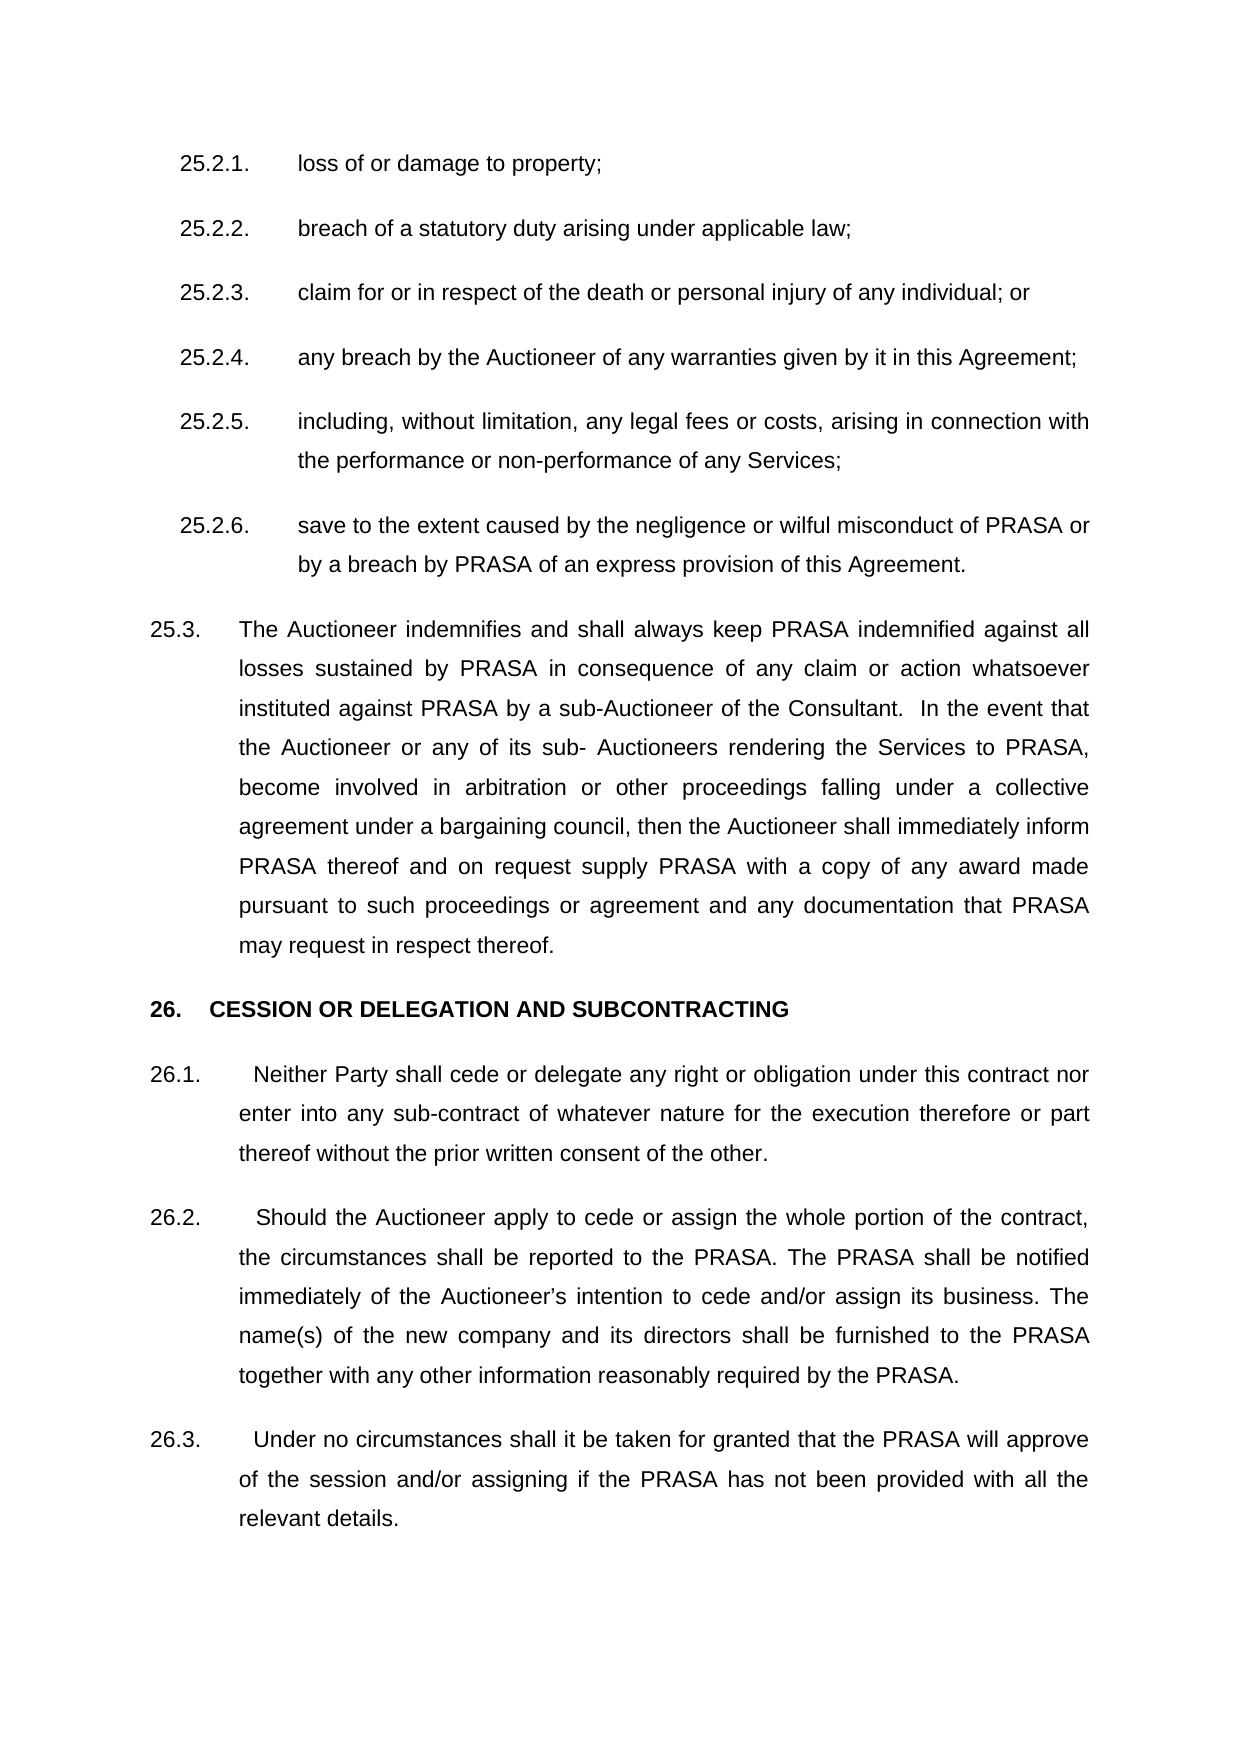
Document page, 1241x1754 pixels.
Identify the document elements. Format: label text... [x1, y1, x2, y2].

list breach of a statutory duty arising under applicable law; [179, 214, 1090, 241]
list The Auctioneer indemnifies and shall always keep PRASA indemnified against all losses sustained by PRASA in consequence of any claim or action whatsoever instituted against PRASA by a sub-Auctioneer of the Consultant. In the event that the Auctioneer or any of its sub- Auctioneers rendering the Services to PRASA, become involved in arbitration or other proceedings falling under a collective agreement under a bargaining council, then the Auctioneer shall immediately inform PRASA thereof and on request supply PRASA with a copy of any award made pursuant to such proceedings or agreement and any documentation that PRASA may request in respect thereof. [150, 616, 1090, 958]
list Under no circumstances shall it be taken for granted that the PRASA will approve of the session and/or assigning if the PRASA has not been provided with all the relevant details. [150, 1426, 1090, 1532]
list loss of or damage to property; [179, 150, 1090, 176]
list including, without limitation, any legal fees or costs, arising in connection with the performance or non-performance of any Services; [179, 408, 1090, 474]
list Neither Party shall cede or delegate any right or obligation under this contract nor enter into any sub-contract of whatever nature for the execution therefore or part thereof without the prior written consent of the other. [150, 1061, 1090, 1166]
list claim for or in respect of the death or personal injury of any individual; or [179, 279, 1090, 305]
list CESSION OR DELEGATION AND SUBCONTRACTING [150, 996, 1090, 1022]
list any breach by the Auctioneer of any warranties given by it in this Agreement; [179, 343, 1090, 370]
list save to the extent caused by the negligence or wilful misconduct of PRASA or by a breach by PRASA of an express provision of this Agreement. [179, 512, 1090, 578]
list Should the Auctioneer apply to cede or assign the whole portion of the contract, the circumstances shall be reported to the PRASA. The PRASA shall be notified immediately of the Auctioneer’s intention to cede and/or assign its business. The name(s) of the new company and its directors shall be furnished to the PRASA together with any other information reasonably required by the PRASA. [150, 1204, 1090, 1388]
